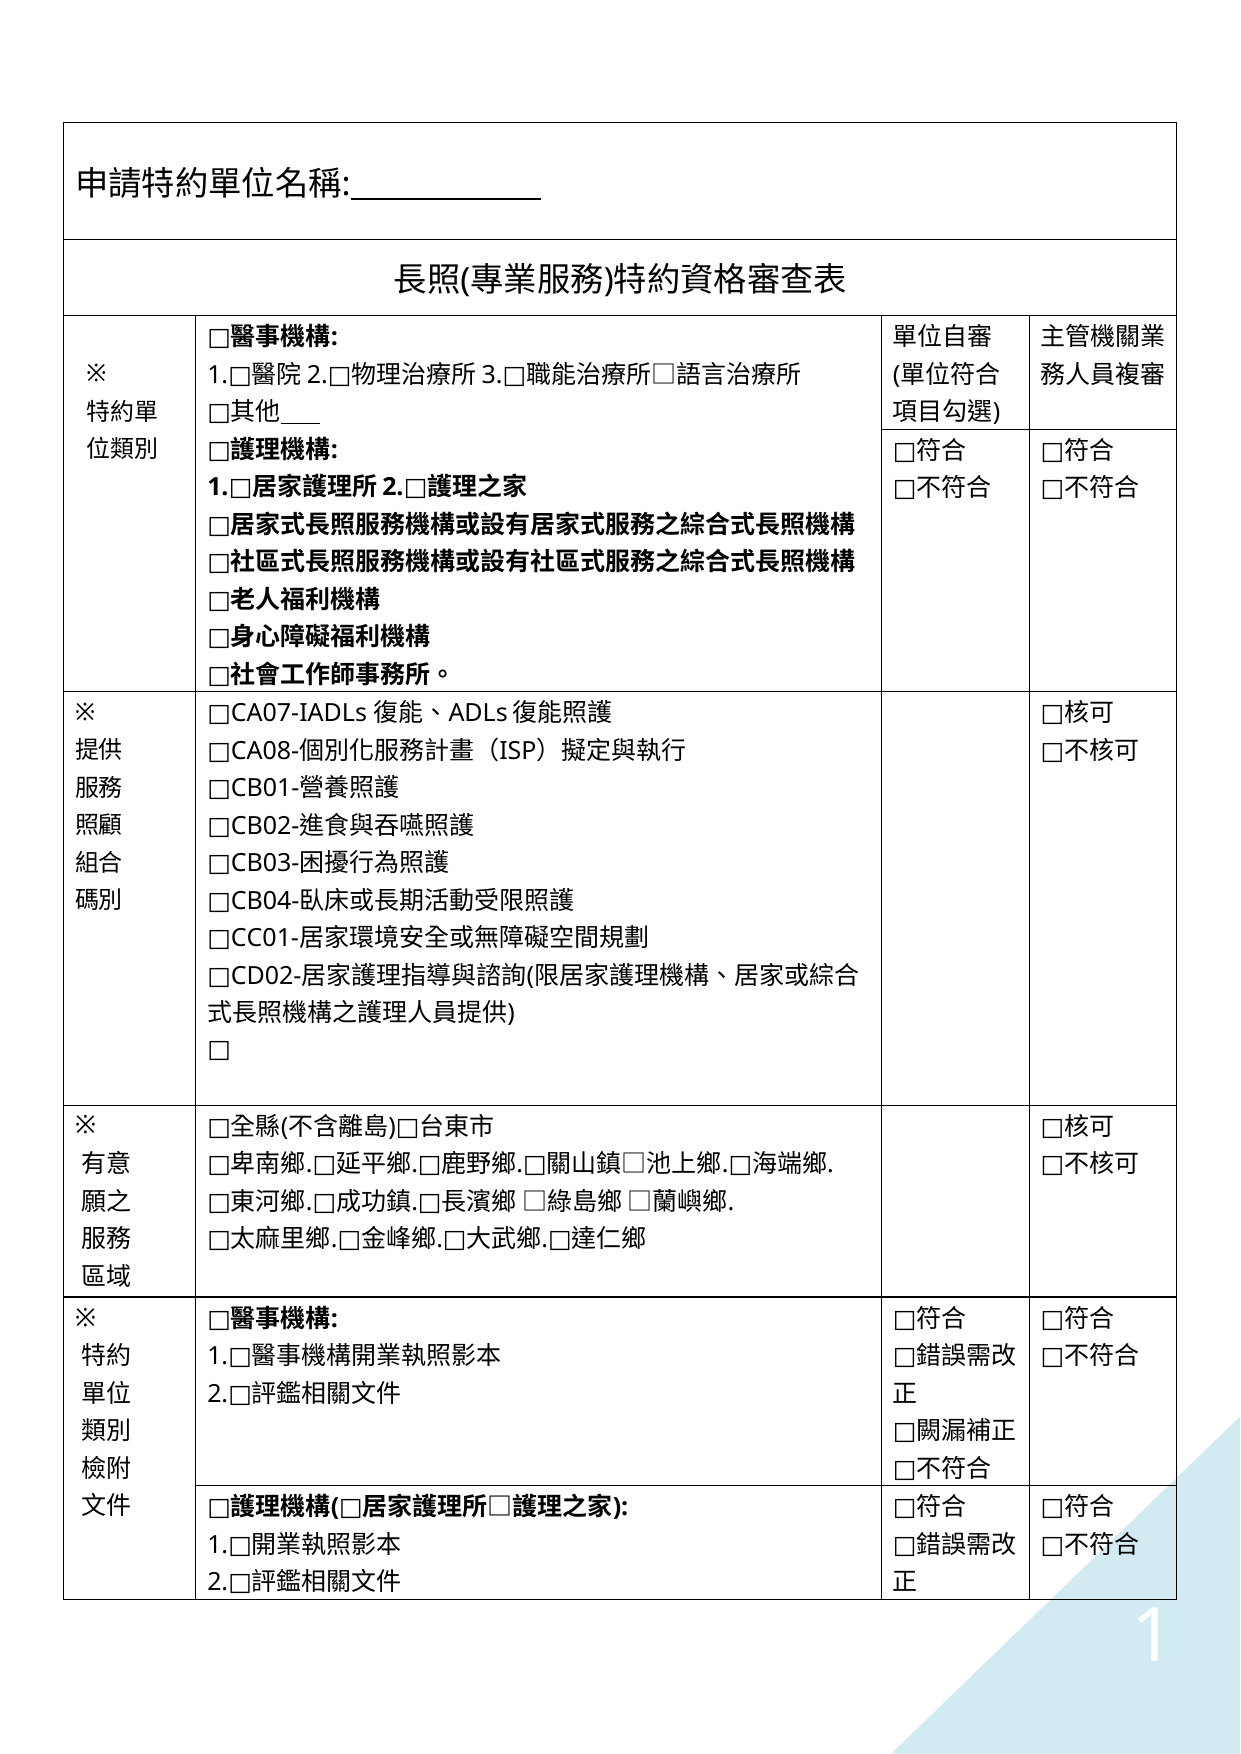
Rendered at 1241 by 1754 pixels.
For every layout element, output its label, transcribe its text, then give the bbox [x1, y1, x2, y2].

table_cell □符合 □錯誤需改正 □闕漏補正 □不符合 [882, 1298, 1029, 1485]
table_cell ※ 特約 單位 類別 檢附 文件 [64, 1298, 195, 1598]
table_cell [882, 1486, 1029, 1598]
table_cell [64, 316, 195, 691]
table_header 申請特約單位名稱: [64, 123, 1176, 239]
table_cell 主管機關業務人員複審 [1030, 316, 1176, 428]
table_cell [882, 692, 1029, 1104]
table_cell ※ 有意 願之 服務 區域 [64, 1106, 195, 1296]
table_cell □符合 □不符合 [1030, 1486, 1176, 1598]
table_cell 長照(專業服務)特約資格審查表 [64, 240, 1176, 315]
table_cell □核可 □不核可 [1030, 1106, 1176, 1296]
table_cell □核可 □不核可 [1030, 692, 1176, 1104]
table_cell 單位自審(單位符合項目勾選) [882, 316, 1029, 428]
table_cell □全縣(不含離島)□台東市 □卑南鄉.□延平鄉.□鹿野鄉.□關山鎮□池上鄉.□海端鄉. □東河鄉.□成功鎮.□長濱鄉 □綠島鄉 □蘭嶼鄉. □太麻里鄉.□金峰鄉.□大武鄉.□達仁鄉 [196, 1106, 881, 1296]
table_cell □符合 □不符合 [882, 430, 1029, 691]
table_cell □符合 □不符合 [1030, 430, 1176, 691]
table_cell □符合 □不符合 [1030, 1298, 1176, 1485]
table_cell [882, 1106, 1029, 1296]
table_cell ※ 提供 服務 照顧 組合 碼別 [64, 692, 195, 1104]
table_cell □CA07-IADLs 復能、ADLs復能照護 □CA08-個別化服務計畫（ISP）擬定與執行 □CB01-營養照護 □CB02-進食與吞嚥照護 □CB03-困擾行為照護 □CB04-臥床或長期活動受限照護 □CC01-居家環境安全或無障礙空間規劃 □CD02-居家護理指導與諮詢(限居家護理機構、居家或綜合式長照機構之護理人員提供) □ [196, 692, 881, 1104]
table_cell □醫事機構: 1.□醫院2.□物理治療所3.□職能治療所□語言治療所 □其他 □護理機構: 1.□居家護理所2.□護理之家 □居家式長照服務機構或設有居家式服務之綜合式長照機構 □社區式長照服務機構或設有社區式服務之綜合式長照機構 □老人福利機構 □身心障礙福利機構 □社會工作師事務所。 [196, 316, 881, 691]
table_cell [196, 1486, 881, 1598]
table_cell □醫事機構: 1.□醫事機構開業執照影本 2.□評鑑相關文件 [196, 1298, 881, 1485]
